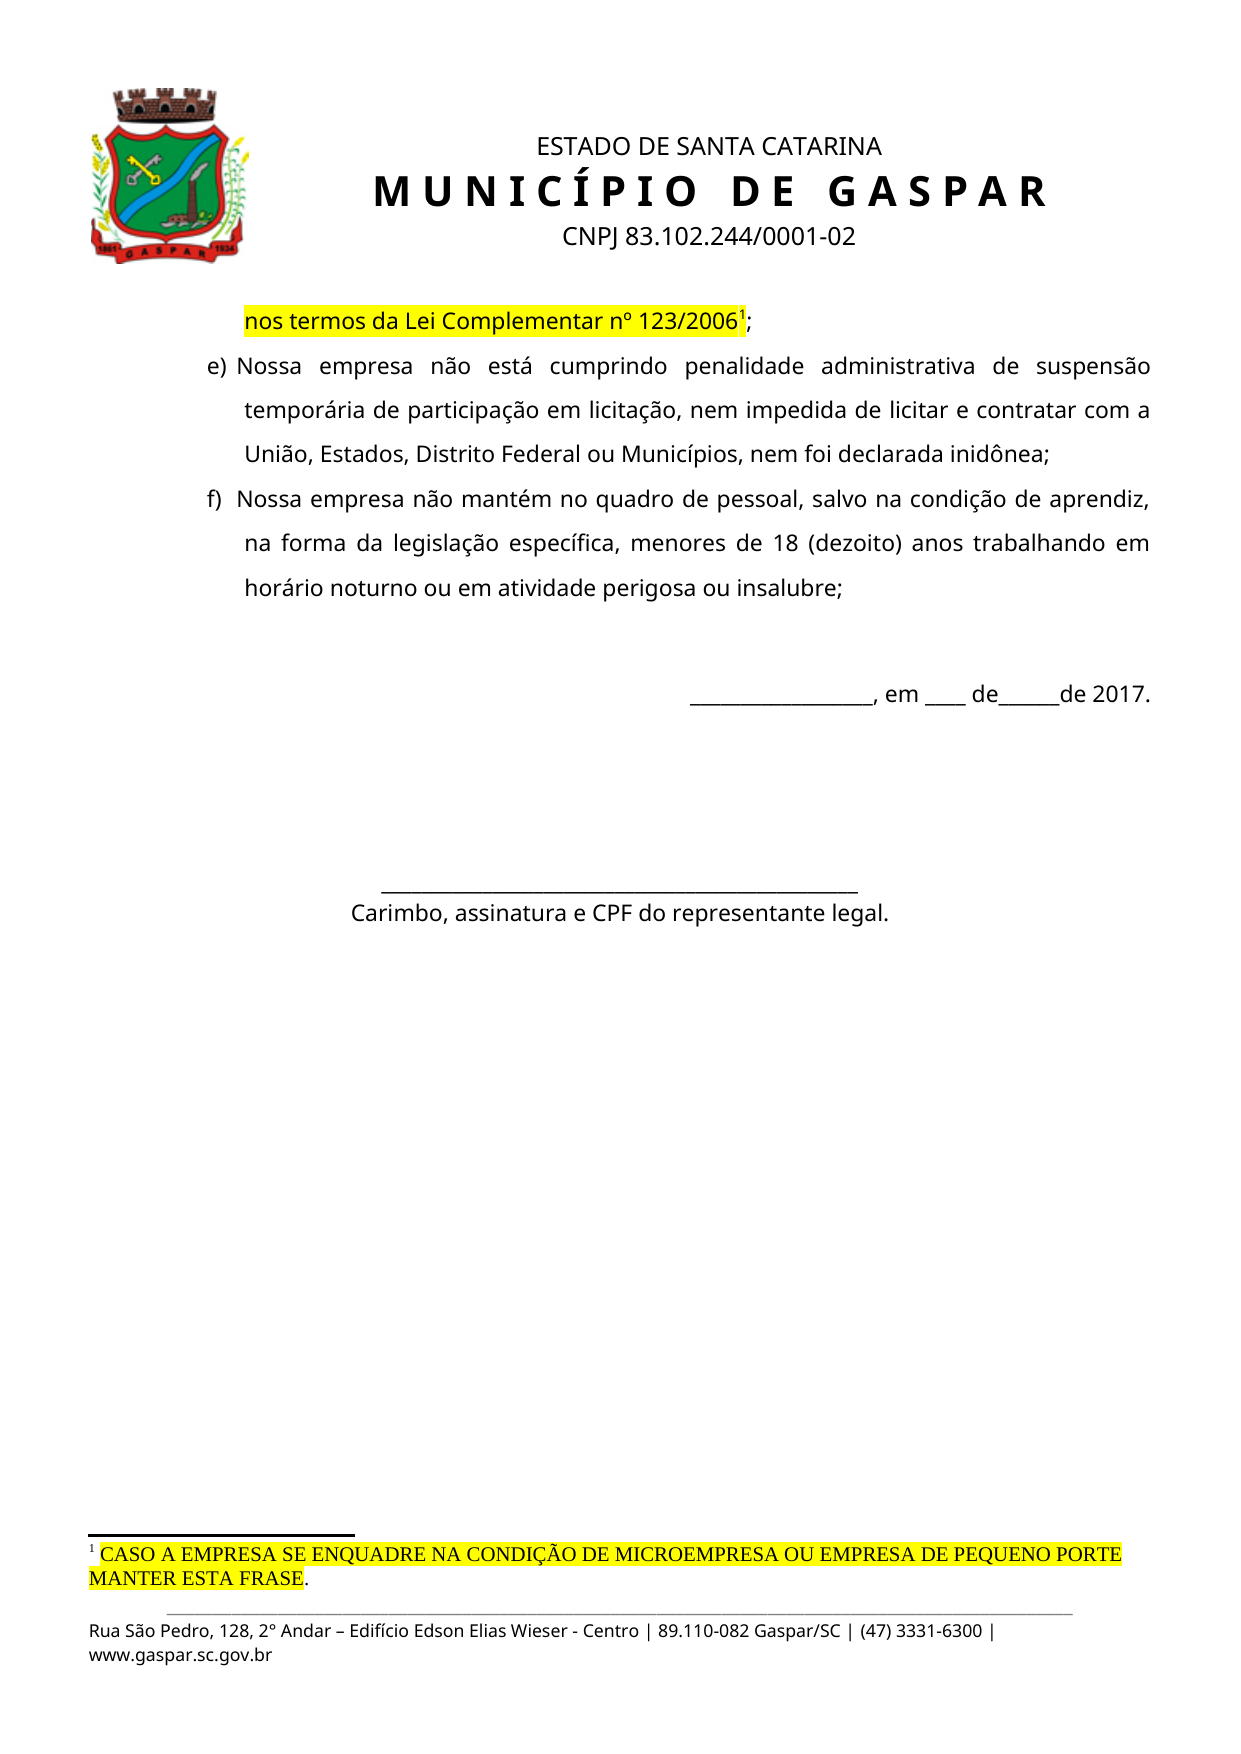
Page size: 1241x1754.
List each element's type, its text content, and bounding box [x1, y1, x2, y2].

list Nossa empresa não está cumprindo penalidade administrativa de suspensão temporária de participação em licitação, nem impedida de licitar e contratar com a União, Estados, Distrito Federal ou Municípios, nem foi declarada inidônea; [207, 337, 1152, 470]
text _______________________________________________ [88, 866, 1152, 897]
text __________________, em ____ de______de 2017. [88, 678, 1152, 710]
list Nossa empresa não mantém no quadro de pessoal, salvo na condição de aprendiz, na forma da legislação específica, menores de 18 (dezoito) anos trabalhando em horário noturno ou em atividade perigosa ou insalubre; [207, 470, 1152, 603]
text Carimbo, assinatura e CPF do representante legal. [88, 897, 1152, 928]
picture [91, 88, 249, 264]
